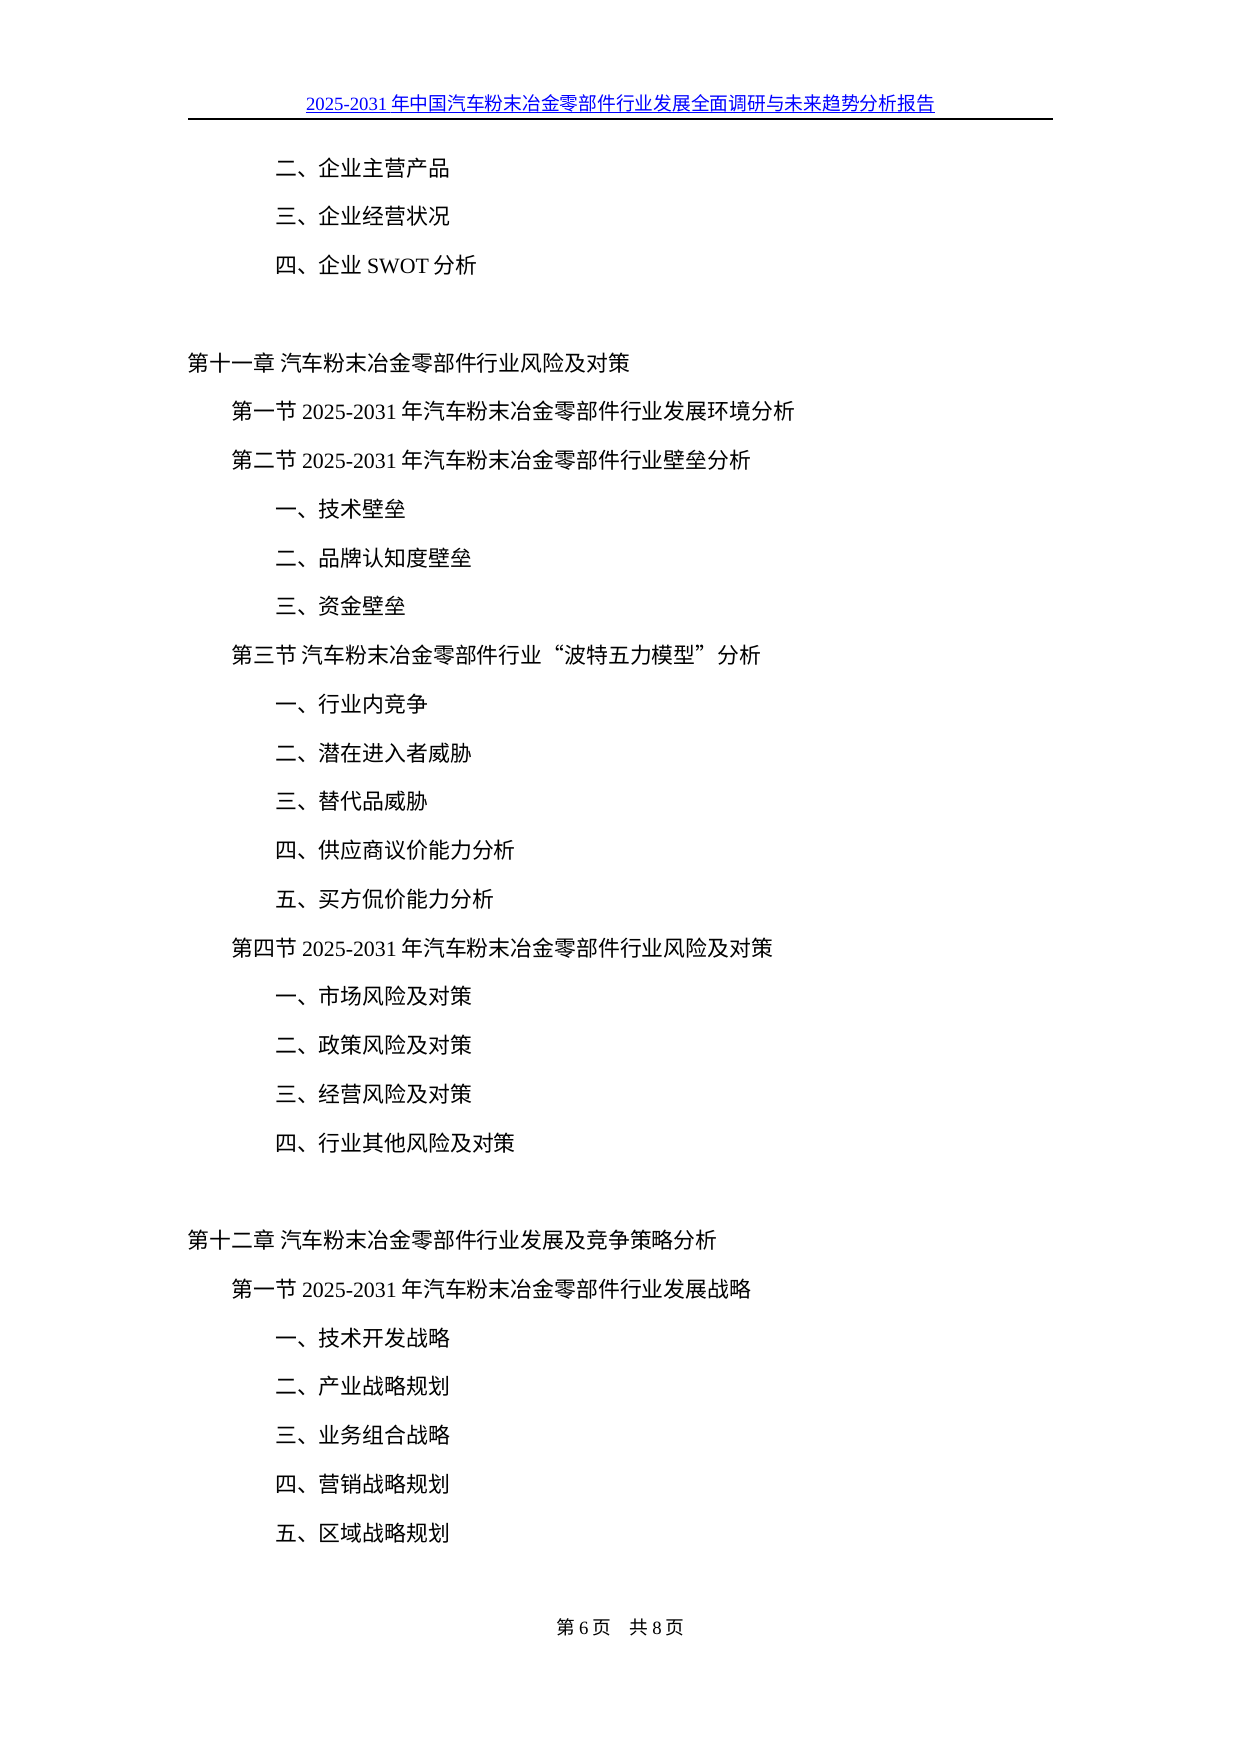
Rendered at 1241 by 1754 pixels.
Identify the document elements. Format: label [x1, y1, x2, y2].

text [187, 150, 1053, 1548]
